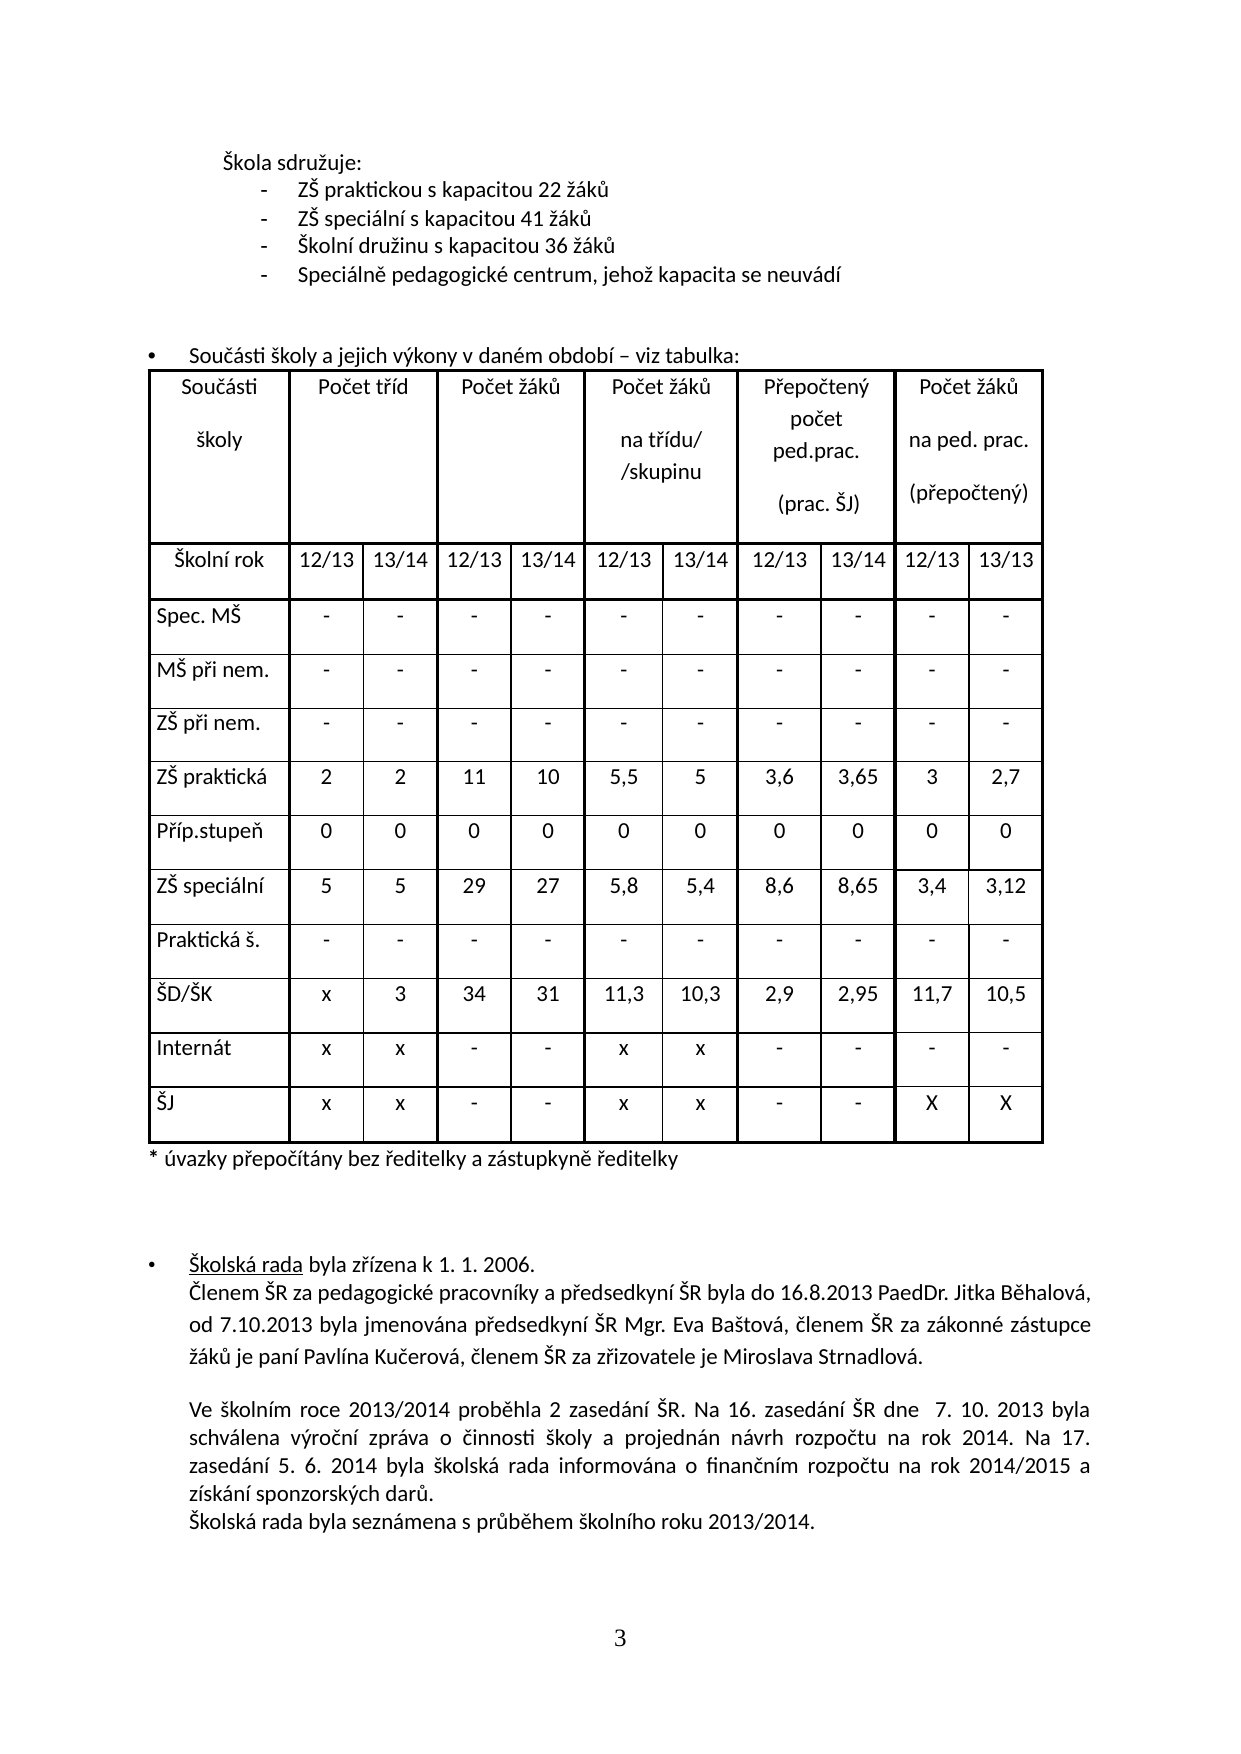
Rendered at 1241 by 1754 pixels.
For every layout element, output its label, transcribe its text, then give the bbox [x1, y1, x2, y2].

table_cell - [822, 655, 893, 707]
table_cell 2,7 [970, 762, 1041, 815]
table_cell 2 [364, 762, 436, 815]
table_cell - [439, 1088, 510, 1141]
table_cell - [897, 1033, 968, 1086]
table_cell 10 [512, 762, 583, 815]
table_cell 10,5 [970, 979, 1041, 1032]
table_cell X [897, 1087, 968, 1141]
table_cell x [586, 1034, 662, 1086]
table_cell MŠ při nem. [151, 655, 288, 707]
table_cell 0 [739, 816, 820, 869]
table_cell - [512, 655, 583, 707]
table_cell - [822, 601, 893, 654]
text Školská rada byla seznámena s průběhem školního roku 2013/2014. [189, 1507, 1093, 1535]
table_cell - [739, 1034, 820, 1086]
table_cell 11,7 [897, 979, 968, 1032]
table_cell - [739, 655, 820, 707]
table_cell - [364, 925, 436, 978]
table_cell - [586, 925, 662, 978]
table_cell 0 [897, 816, 968, 869]
table_cell x [663, 1034, 736, 1086]
table_cell x [364, 1088, 436, 1141]
table_cell - [822, 925, 893, 978]
table_cell - [291, 601, 363, 654]
table_cell 27 [512, 870, 583, 923]
text Členem ŠR za pedagogické pracovníky a předsedkyní ŠR byla do 16.8.2013 PaedDr. Jitka Běhalová, od 7.10.2013 byla jmenována předsedkyní ŠR Mgr. Eva Baštová, členem ŠR za zákonné zástupce žáků je paní Pavlína Kučerová, členem ŠR za zřizovatele je Miroslava Strnadlová. [189, 1278, 1093, 1370]
table_cell 5 [364, 870, 436, 923]
table_cell 0 [586, 816, 662, 869]
table_cell 12/13 [897, 545, 968, 598]
table_cell 10,3 [663, 979, 736, 1032]
table_cell - [822, 1088, 893, 1141]
table_header Počet žáků [439, 372, 583, 542]
table_cell 0 [663, 816, 736, 869]
table_cell - [512, 1034, 583, 1086]
table_cell 3 [364, 979, 436, 1032]
table_cell - [739, 1088, 820, 1141]
table_cell - [439, 655, 510, 707]
table_header Počet tříd [291, 372, 436, 542]
table_cell - [739, 709, 820, 761]
table_cell - [739, 601, 820, 654]
table_cell - [822, 1034, 893, 1086]
table_cell 5 [291, 870, 363, 923]
table_cell 3 [897, 762, 968, 815]
table_cell 12/13 [439, 545, 510, 598]
table_cell - [291, 925, 363, 978]
table_cell - [364, 709, 436, 761]
table_cell 0 [970, 816, 1041, 869]
table_cell 11,3 [586, 979, 662, 1032]
table_cell - [586, 709, 662, 761]
table_cell - [364, 601, 436, 654]
table_cell 34 [439, 979, 510, 1032]
table_cell 0 [364, 816, 436, 869]
list Součásti školy a jejich výkony v daném období – viz tabulka: [148, 341, 1093, 369]
table_cell 3,12 [969, 871, 1041, 923]
text Ve školním roce 2013/2014 proběhla 2 zasedání ŠR. Na 16. zasedání ŠR dne 7. 10. 2013 byla schválena výroční zpráva o činnosti školy a projednán návrh rozpočtu na rok 2014. Na 17. zasedání 5. 6. 2014 byla školská rada informována o finančním rozpočtu na rok 2014/2015 a získání sponzorských darů. [189, 1395, 1093, 1507]
table_cell x [291, 1034, 363, 1086]
table_cell - [439, 1034, 510, 1086]
table_cell - [512, 601, 583, 654]
table_cell ŠD/ŠK [151, 979, 288, 1032]
table_cell 12/13 [586, 545, 662, 598]
table_header Součásti školy [151, 372, 288, 542]
table_cell Spec. MŠ [151, 601, 288, 654]
table_cell 31 [512, 979, 583, 1032]
table_cell 2,9 [739, 979, 820, 1032]
table_cell 5,8 [586, 870, 662, 923]
table_cell - [439, 925, 510, 978]
table_cell ZŠ praktická [151, 762, 288, 815]
table_cell 3,6 [739, 762, 820, 815]
table_cell 5,5 [586, 762, 662, 815]
table_cell - [822, 709, 893, 761]
table_cell 0 [439, 816, 510, 869]
table_cell x [291, 979, 363, 1032]
table_cell - [512, 1088, 583, 1141]
table_cell 0 [291, 816, 363, 869]
table_cell - [439, 709, 510, 761]
table_cell Příp.stupeň [151, 816, 288, 869]
table_cell 0 [822, 816, 893, 869]
table_cell - [512, 925, 583, 978]
table_cell 5 [663, 762, 736, 815]
table_cell 13/14 [512, 545, 583, 598]
table_cell - [586, 655, 662, 707]
table_cell 2 [291, 762, 363, 815]
table_cell - [970, 601, 1041, 654]
table_cell 2,95 [822, 979, 893, 1032]
table_cell - [970, 1033, 1041, 1086]
table_cell 8,6 [739, 870, 820, 923]
table_cell - [663, 601, 736, 654]
table_cell 13/14 [364, 545, 436, 598]
table_cell - [897, 655, 968, 707]
table_cell X [970, 1087, 1041, 1141]
table_cell - [897, 925, 968, 978]
table_cell - [512, 709, 583, 761]
table_cell - [291, 655, 363, 707]
table_cell ŠJ [151, 1088, 288, 1141]
table_cell Školní rok [151, 545, 288, 598]
table_cell - [970, 925, 1041, 978]
table_cell 11 [439, 762, 510, 815]
table_cell - [970, 655, 1041, 707]
list Školní družinu s kapacitou 36 žáků [260, 232, 1093, 260]
list ZŠ praktickou s kapacitou 22 žáků [260, 176, 1093, 204]
table_cell - [291, 709, 363, 761]
table_cell 13/13 [970, 545, 1041, 598]
list Speciálně pedagogické centrum, jehož kapacita se neuvádí [260, 260, 1093, 288]
list Školská rada byla zřízena k 1. 1. 2006. [148, 1250, 1093, 1278]
table_cell - [663, 925, 736, 978]
table_cell 0 [512, 816, 583, 869]
table_cell - [663, 709, 736, 761]
text Škola sdružuje: [223, 148, 1093, 176]
table_cell x [663, 1088, 736, 1141]
table_cell ZŠ při nem. [151, 709, 288, 761]
table_cell 8,65 [822, 870, 893, 923]
table_cell - [970, 709, 1041, 761]
table_cell Praktická š. [151, 925, 288, 978]
table_cell ZŠ speciální [151, 870, 288, 923]
table_cell - [586, 601, 662, 654]
table_cell Internát [151, 1034, 288, 1086]
table_cell 12/13 [739, 545, 820, 598]
list ZŠ speciální s kapacitou 41 žáků [260, 204, 1093, 232]
table_cell 29 [439, 870, 510, 923]
table_cell x [586, 1088, 662, 1141]
table_cell - [739, 925, 820, 978]
table_cell 13/14 [664, 545, 736, 598]
table_cell x [291, 1088, 363, 1141]
table_header Počet žáků na ped. prac. (přepočtený) [897, 372, 1041, 542]
text * úvazky přepočítány bez ředitelky a zástupkyně ředitelky [148, 1144, 1093, 1172]
table_cell 5,4 [663, 870, 736, 923]
table_header Přepočtený počet ped.prac. (prac. ŠJ) [739, 372, 893, 542]
table_cell 3,65 [822, 762, 893, 815]
table_cell 13/14 [822, 545, 893, 598]
table_cell - [897, 709, 968, 761]
table_cell 3,4 [897, 871, 968, 923]
table_cell - [897, 601, 968, 654]
table_cell - [439, 601, 510, 654]
table_cell - [663, 655, 736, 707]
table_cell x [364, 1034, 436, 1086]
table_header Počet žáků na třídu/ /skupinu [586, 372, 736, 542]
table_cell - [364, 655, 436, 707]
table_cell 12/13 [291, 545, 362, 598]
